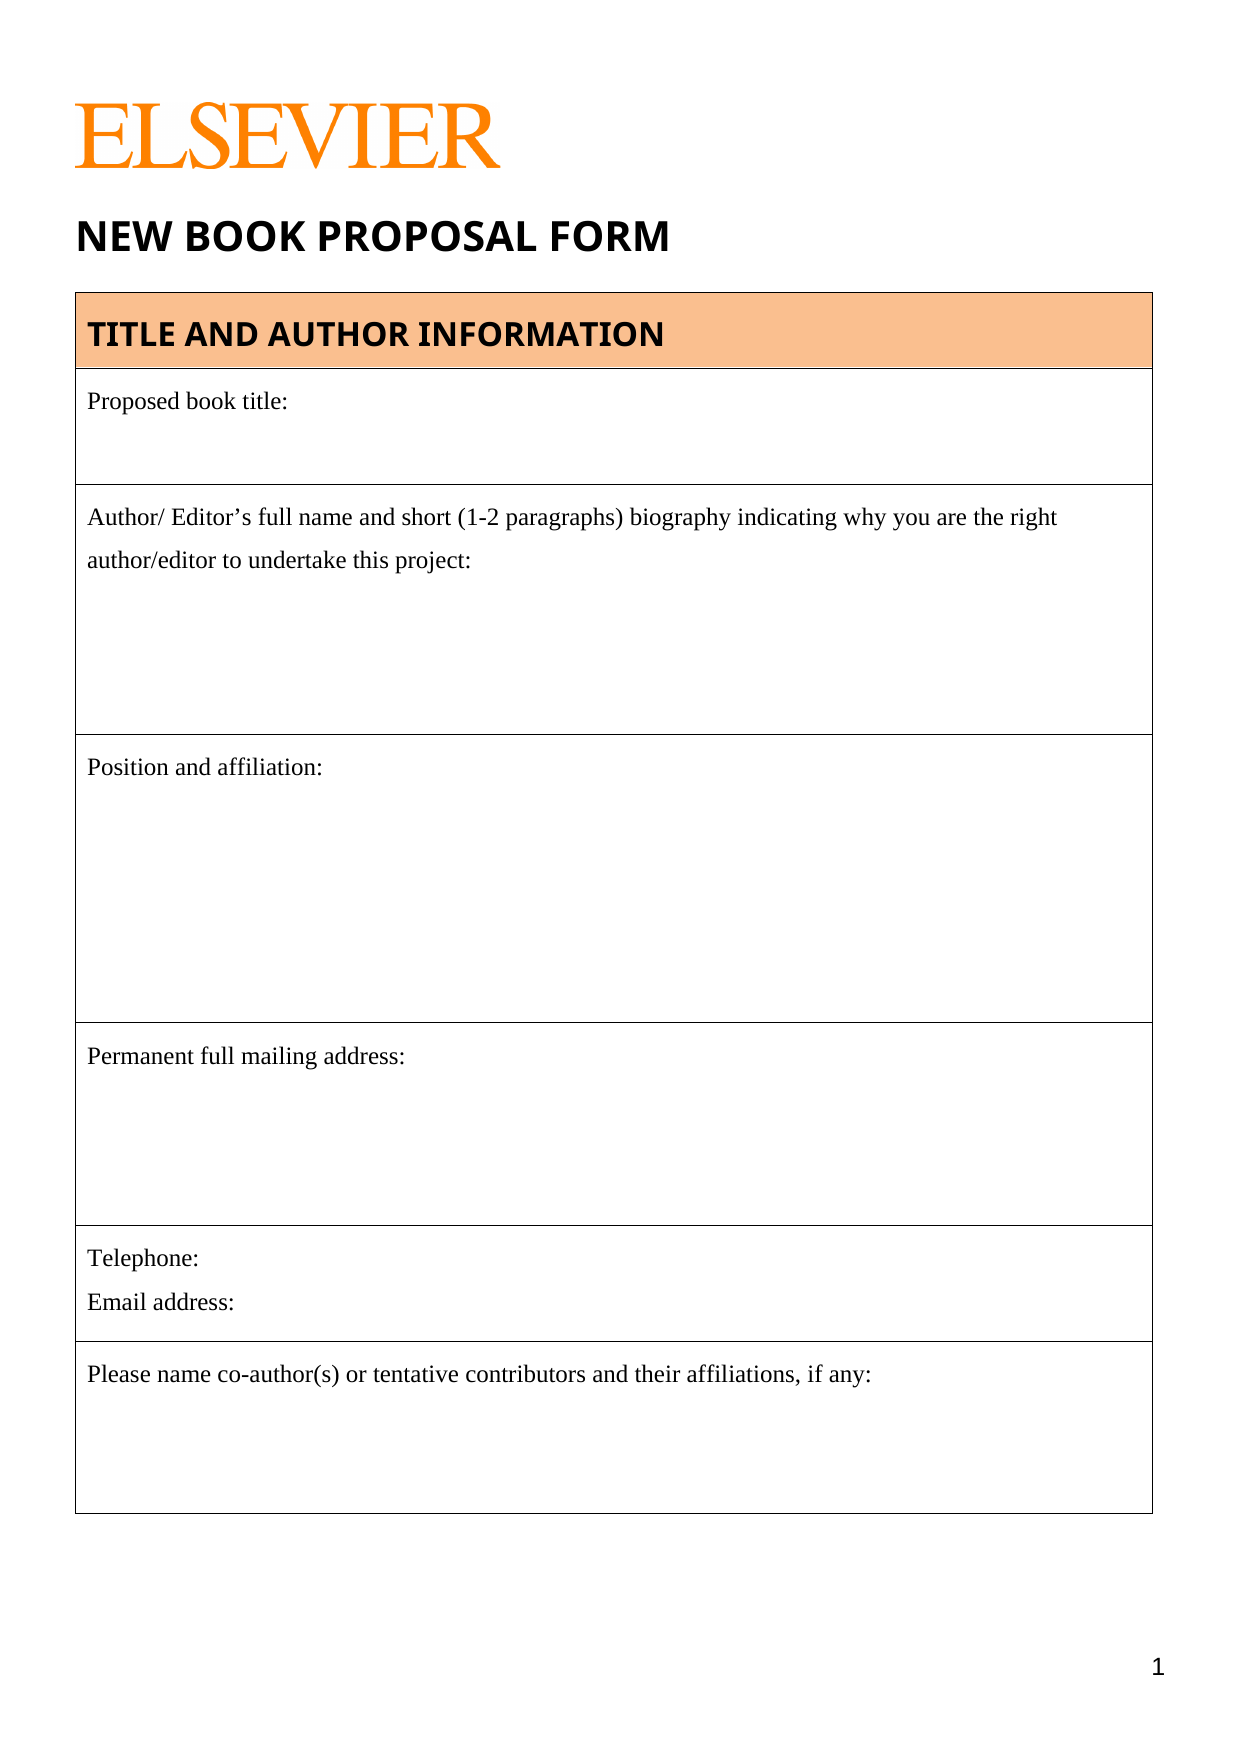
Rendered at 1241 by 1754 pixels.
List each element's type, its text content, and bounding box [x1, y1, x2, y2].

table_cell Position and affiliation: [76, 735, 1152, 1022]
table_cell Author/ Editor’s full name and short (1-2 paragraphs) biography indicating why you are the right author/editor to undertake this project: [76, 485, 1152, 734]
table_cell Telephone: Email address: [76, 1226, 1152, 1341]
table_cell Permanent full mailing address: [76, 1023, 1152, 1225]
picture [75, 102, 501, 169]
text NEW BOOK PROPOSAL FORM [75, 207, 1165, 263]
table_cell Please name co-author(s) or tentative contributors and their affiliations, if any: [76, 1342, 1152, 1512]
table_header TITLE AND AUTHOR INFORMATION [76, 293, 1152, 367]
table_cell Proposed book title: [76, 369, 1152, 484]
